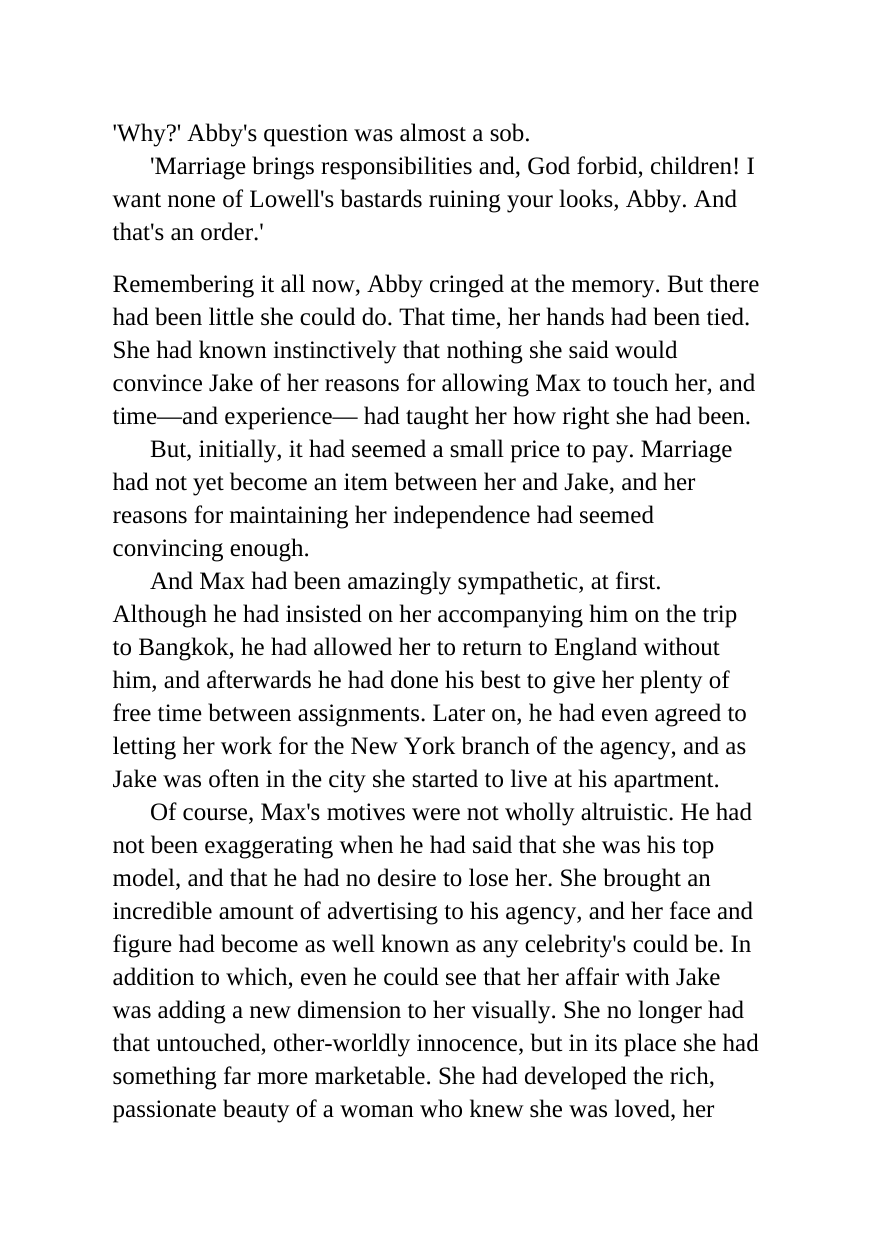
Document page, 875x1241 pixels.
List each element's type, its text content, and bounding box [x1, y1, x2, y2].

text But, initially, it had seemed a small price to pay. Marriage had not yet become an item between her and Jake, and her reasons for maintaining her independence had seemed convincing enough. [112, 434, 762, 562]
text And Max had been amazingly sympathetic, at first. Although he had insisted on her accompanying him on the trip to Bangkok, he had allowed her to return to England without him, and afterwards he had done his best to give her plenty of free time between assignments. Later on, he had even agreed to letting her work for the New York branch of the agency, and as Jake was often in the city she started to live at his apartment. [112, 566, 762, 793]
text Remembering it all now, Abby cringed at the memory. But there had been little she could do. That time, her hands had been tied. She had known instinctively that nothing she said would convince Jake of her reasons for allowing Max to touch her, and time—and experience— had taught her how right she had been. [112, 269, 762, 430]
text 'Why?' Abby's question was almost a sob. [112, 118, 762, 147]
text 'Marriage brings responsibilities and, God forbid, children! I want none of Lowell's bastards ruining your looks, Abby. And that's an order.' [112, 151, 762, 246]
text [112, 797, 762, 1123]
